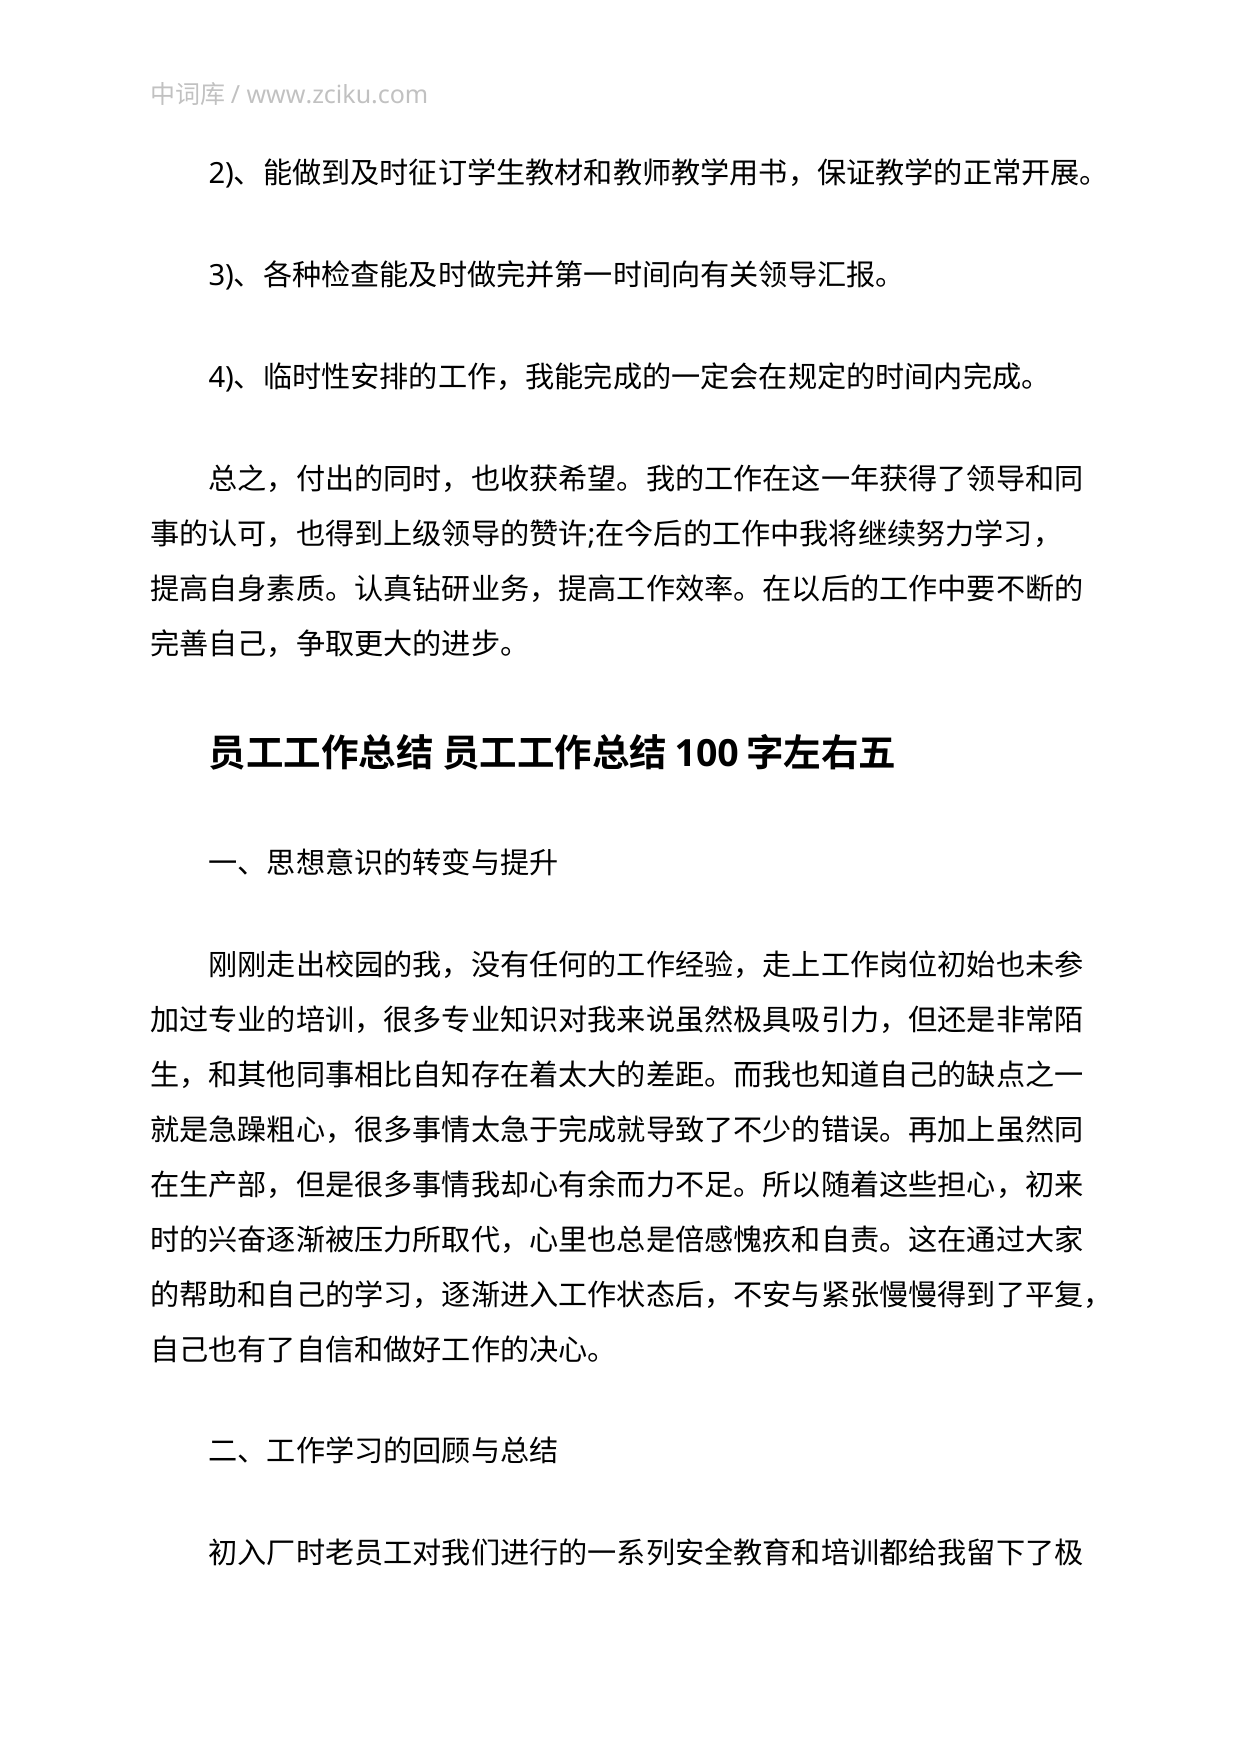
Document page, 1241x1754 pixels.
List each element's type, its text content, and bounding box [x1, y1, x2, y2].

text 刚刚走出校园的我，没有任何的工作经验，走上工作岗位初始也未参加过专业的培训，很多专业知识对我来说虽然极具吸引力，但还是非常陌生，和其他同事相比自知存在着太大的差距。而我也知道自己的缺点之一就是急躁粗心，很多事情太急于完成就导致了不少的错误。再加上虽然同在生产部，但是很多事情我却心有余而力不足。所以随着这些担心，初来时的兴奋逐渐被压力所取代，心里也总是倍感愧疚和自责。这在通过大家的帮助和自己的学习，逐渐进入工作状态后，不安与紧张慢慢得到了平复，自己也有了自信和做好工作的决心。 [150, 942, 1090, 1368]
text 总之，付出的同时，也收获希望。我的工作在这一年获得了领导和同事的认可，也得到上级领导的赞许;在今后的工作中我将继续努力学习，提高自身素质。认真钻研业务，提高工作效率。在以后的工作中要不断的完善自己，争取更大的进步。 [150, 456, 1090, 663]
text 2)、能做到及时征订学生教材和教师教学用书，保证教学的正常开展。 [150, 150, 1090, 192]
text 二、工作学习的回顾与总结 [150, 1428, 1090, 1470]
text 一、思想意识的转变与提升 [150, 840, 1090, 882]
text 员工工作总结 员工工作总结100字左右五 [150, 722, 1090, 777]
text 3)、各种检查能及时做完并第一时间向有关领导汇报。 [150, 252, 1090, 294]
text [150, 1530, 1090, 1572]
text 4)、临时性安排的工作，我能完成的一定会在规定的时间内完成。 [150, 354, 1090, 396]
